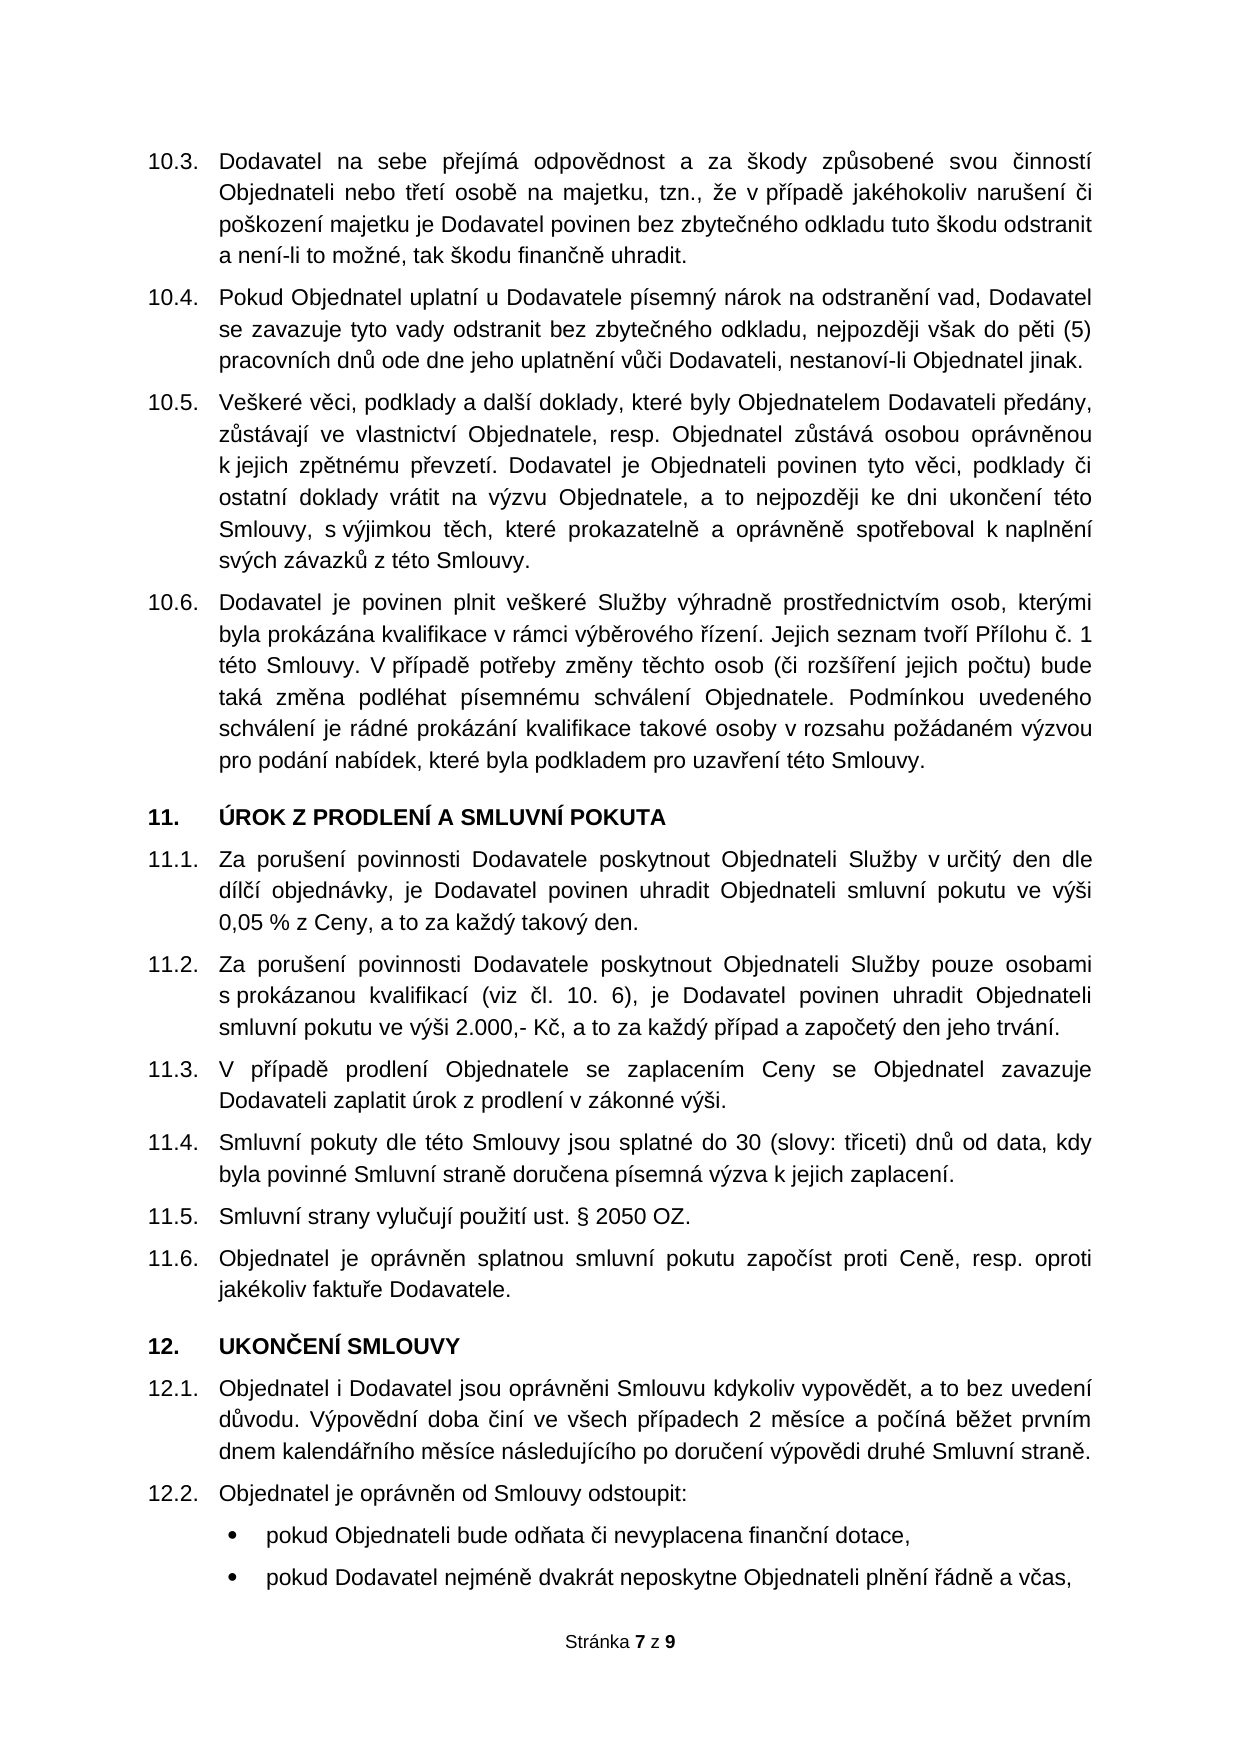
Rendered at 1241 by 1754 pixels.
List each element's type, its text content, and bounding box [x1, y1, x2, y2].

list Objednatel je oprávněn splatnou smluvní pokutu započíst proti Ceně, resp. oproti jakékoliv faktuře Dodavatele. [148, 1245, 1093, 1303]
list Dodavatel je povinen plnit veškeré Služby výhradně prostřednictvím osob, kterými byla prokázána kvalifikace v rámci výběrového řízení. Jejich seznam tvoří Přílohu č. 1 této Smlouvy. V případě potřeby změny těchto osob (či rozšíření jejich počtu) bude taká změna podléhat písemnému schválení Objednatele. Podmínkou uvedeného schválení je rádné prokázání kvalifikace takové osoby v rozsahu požádaném výzvou pro podání nabídek, které byla podkladem pro uzavření této Smlouvy. [148, 589, 1093, 773]
list Objednatel je oprávněn od Smlouvy odstoupit: [148, 1480, 1093, 1506]
list V případě prodlení Objednatele se zaplacením Ceny se Objednatel zavazuje Dodavateli zaplatit úrok z prodlení v zákonné výši. [148, 1056, 1093, 1114]
list pokud Objednateli bude odňata či nevyplacena finanční dotace, [228, 1522, 1093, 1548]
list Ukončení Smlouvy [148, 1333, 1093, 1359]
list Za porušení povinnosti Dodavatele poskytnout Objednateli Služby pouze osobami s prokázanou kvalifikací (viz čl. 10. 6), je Dodavatel povinen uhradit Objednateli smluvní pokutu ve výši 2.000,- Kč, a to za každý případ a započetý den jeho trvání. [148, 951, 1093, 1040]
list Veškeré věci, podklady a další doklady, které byly Objednatelem Dodavateli předány, zůstávají ve vlastnictví Objednatele, resp. Objednatel zůstává osobou oprávněnou k jejich zpětnému převzetí. Dodavatel je Objednateli povinen tyto věci, podklady či ostatní doklady vrátit na výzvu Objednatele, a to nejpozději ke dni ukončení této Smlouvy, s výjimkou těch, které prokazatelně a oprávněně spotřeboval k naplnění svých závazků z této Smlouvy. [148, 389, 1093, 573]
list Smluvní strany vylučují použití ust. § 2050 OZ. [148, 1203, 1093, 1229]
list Dodavatel na sebe přejímá odpovědnost a za škody způsobené svou činností Objednateli nebo třetí osobě na majetku, tzn., že v případě jakéhokoliv narušení či poškození majetku je Dodavatel povinen bez zbytečného odkladu tuto škodu odstranit a není-li to možné, tak škodu finančně uhradit. [148, 148, 1093, 269]
list pokud Dodavatel nejméně dvakrát neposkytne Objednateli plnění řádně a včas, [228, 1564, 1093, 1590]
list Úrok z prodlení a smluvní pokuta [148, 803, 1093, 830]
list Pokud Objednatel uplatní u Dodavatele písemný nárok na odstranění vad, Dodavatel se zavazuje tyto vady odstranit bez zbytečného odkladu, nejpozději však do pěti (5) pracovních dnů ode dne jeho uplatnění vůči Dodavateli, nestanoví-li Objednatel jinak. [148, 284, 1093, 374]
list Smluvní pokuty dle této Smlouvy jsou splatné do 30 (slovy: třiceti) dnů od data, kdy byla povinné Smluvní straně doručena písemná výzva k jejich zaplacení. [148, 1129, 1093, 1187]
list Za porušení povinnosti Dodavatele poskytnout Objednateli Služby v určitý den dle dílčí objednávky, je Dodavatel povinen uhradit Objednateli smluvní pokutu ve výši 0,05 % z Ceny, a to za každý takový den. [148, 846, 1093, 935]
list Objednatel i Dodavatel jsou oprávněni Smlouvu kdykoliv vypovědět, a to bez uvedení důvodu. Výpovědní doba činí ve všech případech 2 měsíce a počíná běžet prvním dnem kalendářního měsíce následujícího po doručení výpovědi druhé Smluvní straně. [148, 1375, 1093, 1464]
